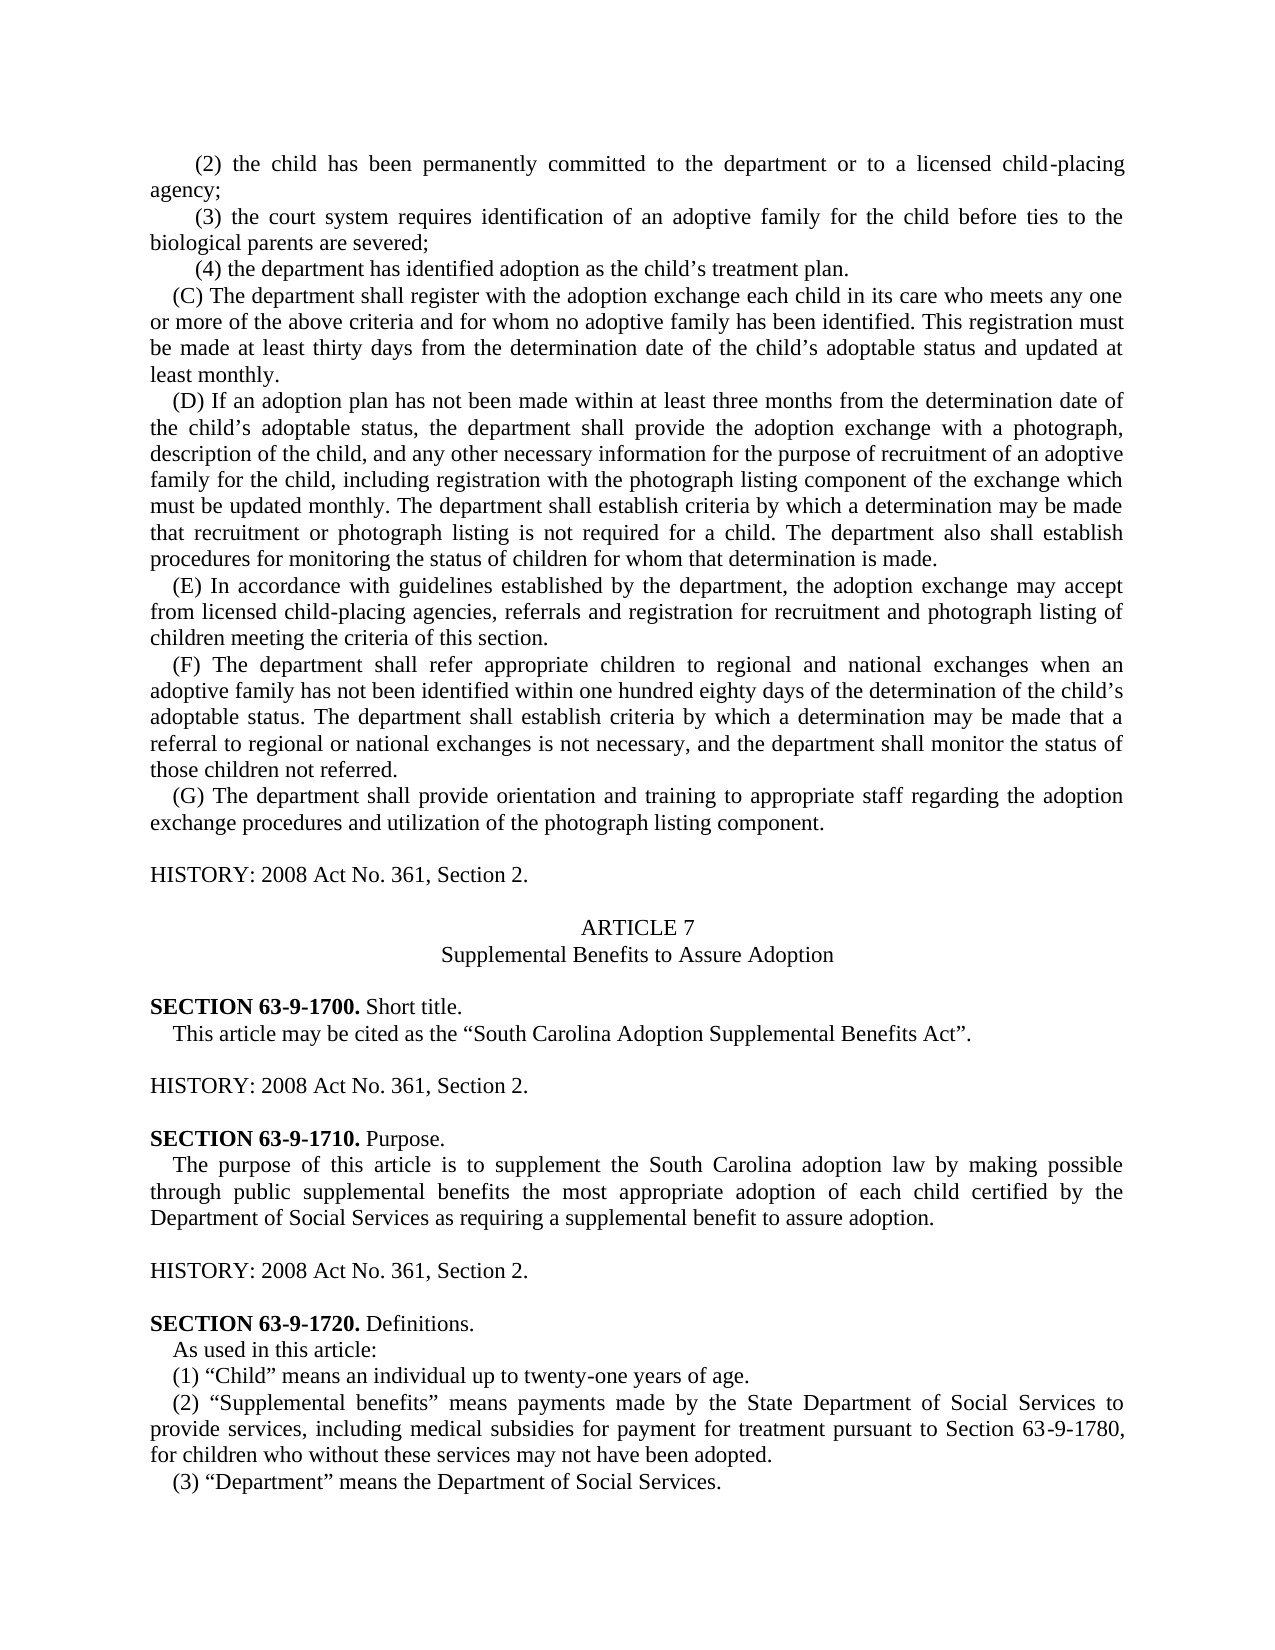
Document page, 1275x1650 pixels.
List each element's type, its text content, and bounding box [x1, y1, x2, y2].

text (2) the child has been permanently committed to the department or to a licensed child-placing agency; [150, 150, 1125, 203]
text SECTION 63-9-1700. Short title. [150, 993, 1125, 1020]
text (F) The department shall refer appropriate children to regional and national exchanges when an adoptive family has not been identified within one hundred eighty days of the determination of the child’s adoptable status. The department shall establish criteria by which a determination may be made that a referral to regional or national exchanges is not necessary, and the department shall monitor the status of those children not referred. [150, 651, 1125, 782]
text (E) In accordance with guidelines established by the department, the adoption exchange may accept from licensed child-placing agencies, referrals and registration for recruitment and photograph listing of children meeting the criteria of this section. [150, 572, 1125, 651]
text (3) “Department” means the Department of Social Services. [150, 1468, 1125, 1494]
text HISTORY: 2008 Act No. 361, Section 2. [150, 1257, 1125, 1283]
text (3) the court system requires identification of an adoptive family for the child before ties to the biological parents are severed; [150, 203, 1125, 255]
text HISTORY: 2008 Act No. 361, Section 2. [150, 862, 1125, 888]
text HISTORY: 2008 Act No. 361, Section 2. [150, 1072, 1125, 1099]
text (4) the department has identified adoption as the child’s treatment plan. [150, 255, 1125, 282]
text SECTION 63-9-1720. Definitions. [150, 1309, 1125, 1336]
text (G) The department shall provide orientation and training to appropriate staff regarding the adoption exchange procedures and utilization of the photograph listing component. [150, 782, 1125, 835]
text The purpose of this article is to supplement the South Carolina adoption law by making possible through public supplemental benefits the most appropriate adoption of each child certified by the Department of Social Services as requiring a supplemental benefit to assure adoption. [150, 1151, 1125, 1231]
text SECTION 63-9-1710. Purpose. [150, 1125, 1125, 1151]
text Supplemental Benefits to Assure Adoption [150, 941, 1125, 967]
text As used in this article: [150, 1336, 1125, 1362]
text ARTICLE 7 [150, 914, 1125, 941]
text (2) “Supplemental benefits” means payments made by the State Department of Social Services to provide services, including medical subsidies for payment for treatment pursuant to Section 63-9-1780, for children who without these services may not have been adopted. [150, 1389, 1125, 1468]
text (1) “Child” means an individual up to twenty-one years of age. [150, 1362, 1125, 1389]
text This article may be cited as the “South Carolina Adoption Supplemental Benefits Act”. [150, 1020, 1125, 1046]
text (D) If an adoption plan has not been made within at least three months from the determination date of the child’s adoptable status, the department shall provide the adoption exchange with a photograph, description of the child, and any other necessary information for the purpose of recruitment of an adoptive family for the child, including registration with the photograph listing component of the exchange which must be updated monthly. The department shall establish criteria by which a determination may be made that recruitment or photograph listing is not required for a child. The department also shall establish procedures for monitoring the status of children for whom that determination is made. [150, 387, 1125, 572]
text (C) The department shall register with the adoption exchange each child in its care who meets any one or more of the above criteria and for whom no adoptive family has been identified. This registration must be made at least thirty days from the determination date of the child’s adoptable status and updated at least monthly. [150, 282, 1125, 387]
